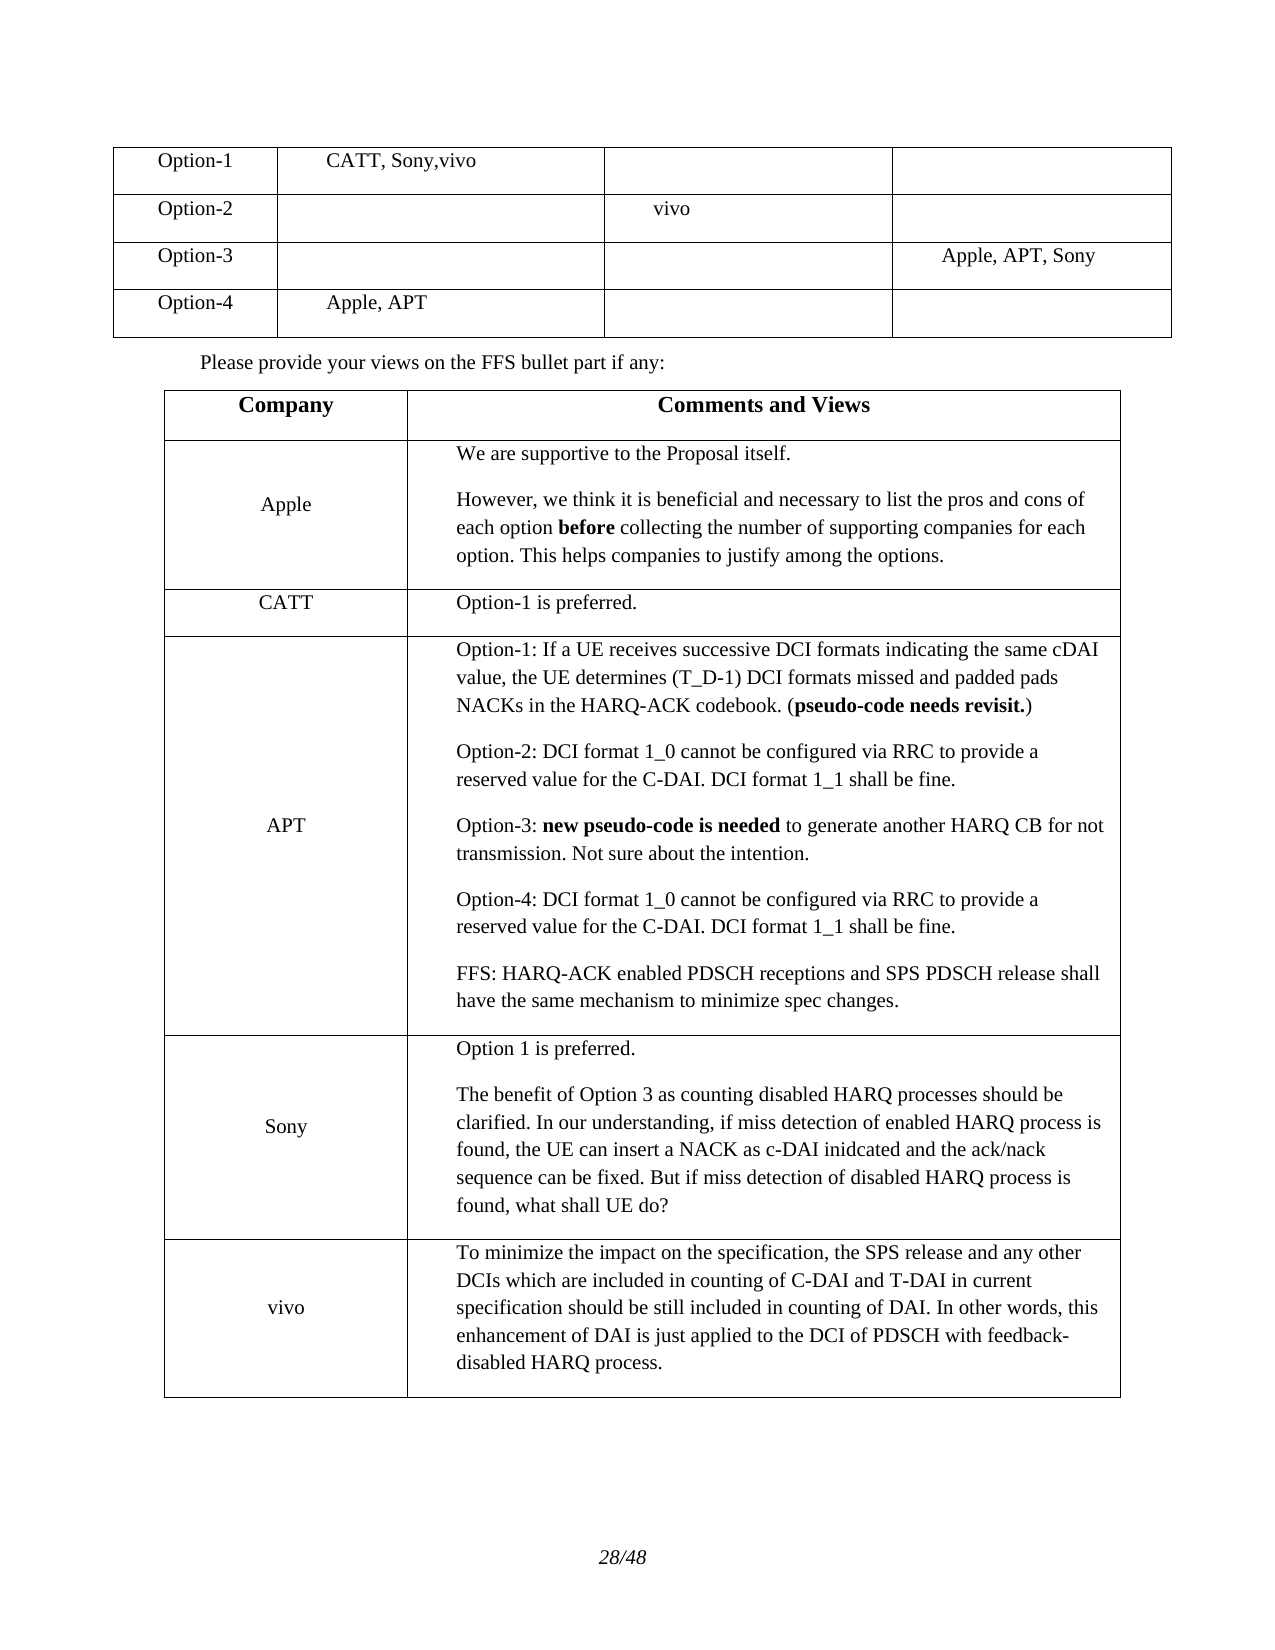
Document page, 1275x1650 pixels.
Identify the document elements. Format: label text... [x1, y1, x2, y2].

table_cell [605, 148, 892, 194]
table_header Comments and Views [408, 391, 1120, 440]
table_cell Option-1 [114, 148, 277, 194]
table_cell Option-4 [114, 290, 277, 337]
table_cell Option-3 [114, 243, 277, 289]
table_cell [278, 195, 604, 242]
table_cell Apple, APT, Sony [893, 243, 1171, 289]
table_cell vivo [605, 195, 892, 242]
table_cell Sony [165, 1036, 407, 1239]
table_cell Apple, APT [278, 290, 604, 337]
table_cell [278, 243, 604, 289]
table_cell CATT, Sony,vivo [278, 148, 604, 194]
table_cell Option-1: If a UE receives successive DCI formats indicating the same cDAI value, the UE determines (T_D-1) DCI formats missed and padded pads NACKs in the HARQ-ACK codebook. (pseudo-code needs revisit.) Option-2: DCI format 1_0 cannot be configured via RRC to provide a reserved value for the C-DAI. DCI format 1_1 shall be fine. Option-3: new pseudo-code is needed to generate another HARQ CB for not transmission. Not sure about the intention. Option-4: DCI format 1_0 cannot be configured via RRC to provide a reserved value for the C-DAI. DCI format 1_1 shall be fine. FFS: HARQ-ACK enabled PDSCH receptions and SPS PDSCH release shall have the same mechanism to minimize spec changes. [408, 637, 1120, 1035]
table_cell [893, 195, 1171, 242]
table_header Company [165, 391, 407, 440]
table_cell [893, 148, 1171, 194]
table_cell [893, 290, 1171, 337]
table_cell [605, 290, 892, 337]
table_cell We are supportive to the Proposal itself. However, we think it is beneficial and necessary to list the pros and cons of each option before collecting the number of supporting companies for each option. This helps companies to justify among the options. [408, 441, 1120, 589]
text Please provide your views on the FFS bullet part if any: [179, 350, 1172, 374]
table_cell CATT [165, 590, 407, 636]
table_cell APT [165, 637, 407, 1035]
table_cell Option 1 is preferred. The benefit of Option 3 as counting disabled HARQ processes should be clarified. In our understanding, if miss detection of enabled HARQ process is found, the UE can insert a NACK as c-DAI inidcated and the ack/nack sequence can be fixed. But if miss detection of disabled HARQ process is found, what shall UE do? [408, 1036, 1120, 1239]
table_cell To minimize the impact on the specification, the SPS release and any other DCIs which are included in counting of C-DAI and T-DAI in current specification should be still included in counting of DAI. In other words, this enhancement of DAI is just applied to the DCI of PDSCH with feedback-disabled HARQ process. [408, 1240, 1120, 1397]
table_cell vivo [165, 1240, 407, 1397]
table_cell Option-2 [114, 195, 277, 242]
table_cell [605, 243, 892, 289]
table_cell Option-1 is preferred. [408, 590, 1120, 636]
table_cell Apple [165, 441, 407, 589]
